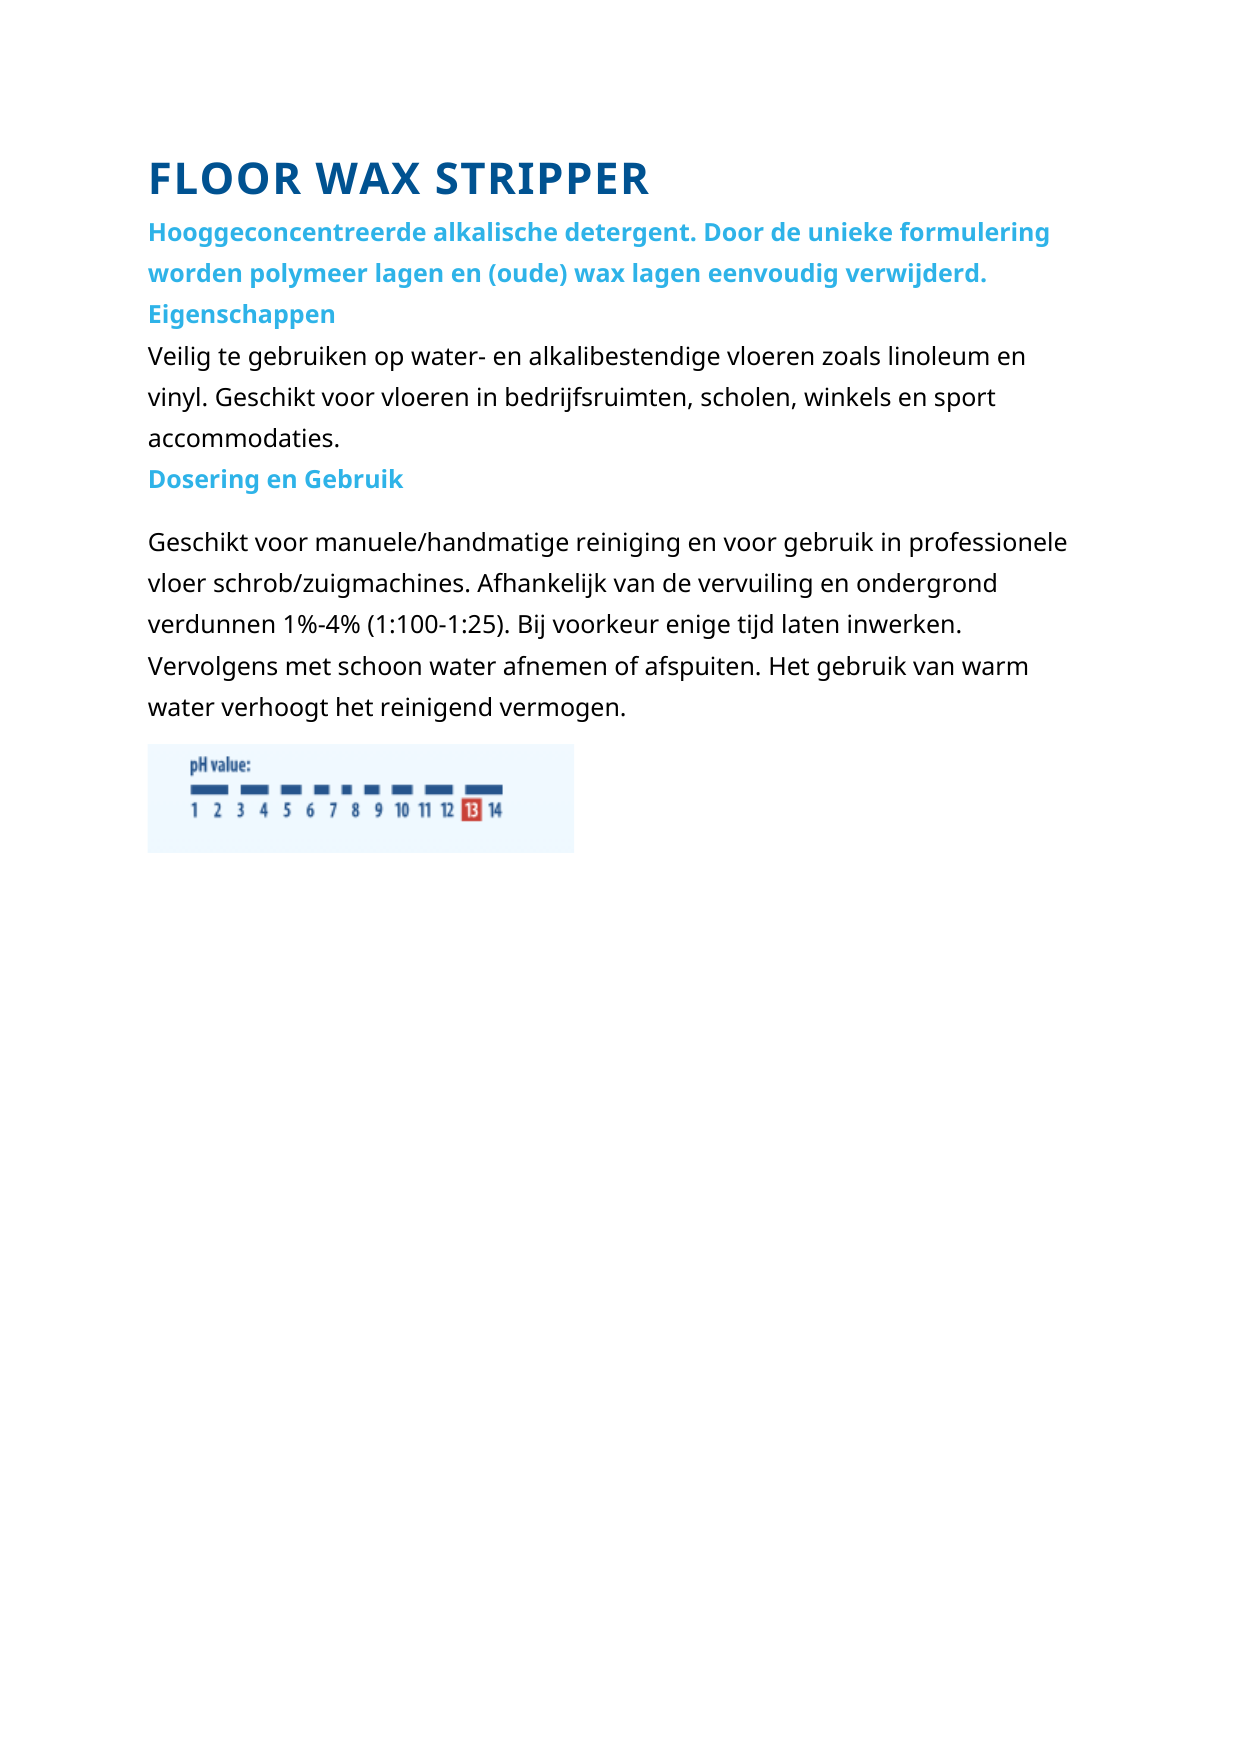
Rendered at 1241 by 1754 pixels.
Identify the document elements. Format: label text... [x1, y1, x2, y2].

text Veilig te gebruiken op water- en alkalibestendige vloeren zoals linoleum en vinyl. Geschikt voor vloeren in bedrijfsruimten, scholen, winkels en sport accommodaties. [148, 331, 1093, 455]
picture [147, 744, 575, 853]
text Eigenschappen [148, 290, 1093, 331]
text Geschikt voor manuele/handmatige reiniging en voor gebruik in professionele vloer schrob/zuigmachines. Afhankelijk van de vervuiling en ondergrond verdunnen 1%-4% (1:100-1:25). Bij voorkeur enige tijd laten inwerken. Vervolgens met schoon water afnemen of afspuiten. Het gebruik van warm water verhoogt het reinigend vermogen. [148, 517, 1093, 723]
text Dosering en Gebruik [148, 455, 1093, 496]
text FLOOR WAX STRIPPER [148, 148, 1093, 207]
text Hooggeconcentreerde alkalische detergent. Door de unieke formulering worden polymeer lagen en (oude) wax lagen eenvoudig verwijderd. [148, 207, 1093, 290]
